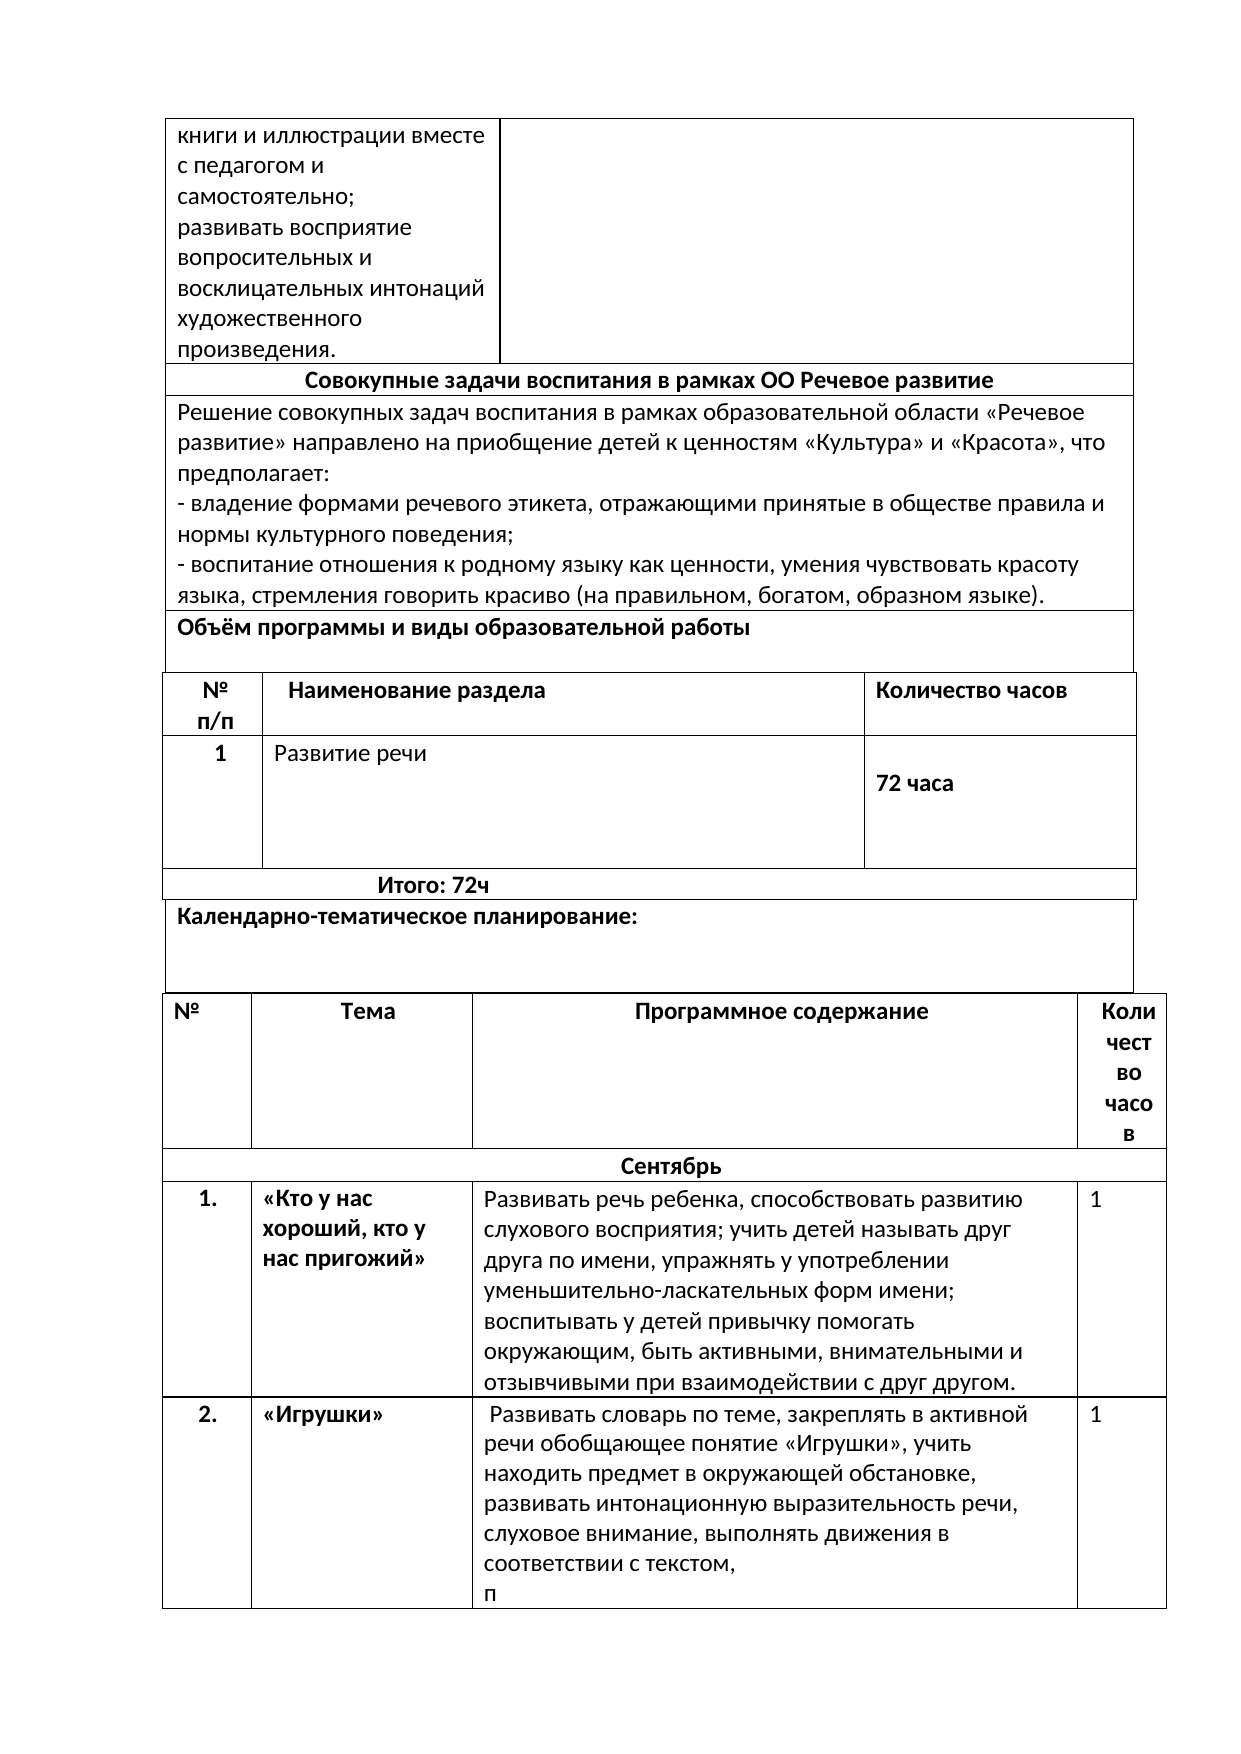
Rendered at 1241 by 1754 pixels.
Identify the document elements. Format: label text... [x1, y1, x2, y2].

table_header Программное содержание [473, 994, 1077, 1148]
table_cell 72 часа [865, 736, 1136, 868]
table_cell «Игрушки» [252, 1398, 472, 1608]
table_cell 1. [163, 1182, 251, 1396]
table_cell Календарно-тематическое планирование: [166, 900, 1133, 992]
table_cell Объём программы и виды образовательной работы [166, 611, 1133, 672]
table_header № [163, 994, 251, 1148]
table_cell Количество часов [865, 673, 1136, 735]
table_cell № п/п [163, 673, 262, 735]
table_header Количество часов [1078, 994, 1166, 1148]
table_cell Итого: 72ч [163, 869, 1136, 899]
table_cell 1 [1078, 1398, 1166, 1608]
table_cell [473, 1398, 1077, 1608]
table_cell 2. [163, 1398, 251, 1608]
table_cell 1 [163, 736, 262, 868]
table_cell 1 [1078, 1182, 1166, 1396]
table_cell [501, 119, 1133, 363]
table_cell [166, 119, 499, 363]
table_cell Сентябрь [163, 1149, 1166, 1181]
table_cell «Кто у нас хороший, кто у нас пригожий» [252, 1182, 472, 1396]
table_cell Развивать речь ребенка, способствовать развитию слухового восприятия; учить детей называть друг друга по имени, упражнять у употреблении уменьшительно-ласкательных форм имени; воспитывать у детей привычку помогать окружающим, быть активными, внимательными и отзывчивыми при взаимодействии с друг другом. [473, 1182, 1077, 1396]
table_cell Решение совокупных задач воспитания в рамках образовательной области «Речевое развитие» направлено на приобщение детей к ценностям «Культура» и «Красота», что предполагает: - владение формами речевого этикета, отражающими принятые в обществе правила и нормы культурного поведения; - воспитание отношения к родному языку как ценности, умения чувствовать красоту языка, стремления говорить красиво (на правильном, богатом, образном языке). [166, 396, 1133, 609]
table_header Тема [252, 994, 472, 1148]
table_cell Наименование раздела [263, 673, 864, 735]
table_cell Развитие речи [263, 736, 864, 868]
table_cell Совокупные задачи воспитания в рамках ОО Речевое развитие [166, 364, 1133, 395]
